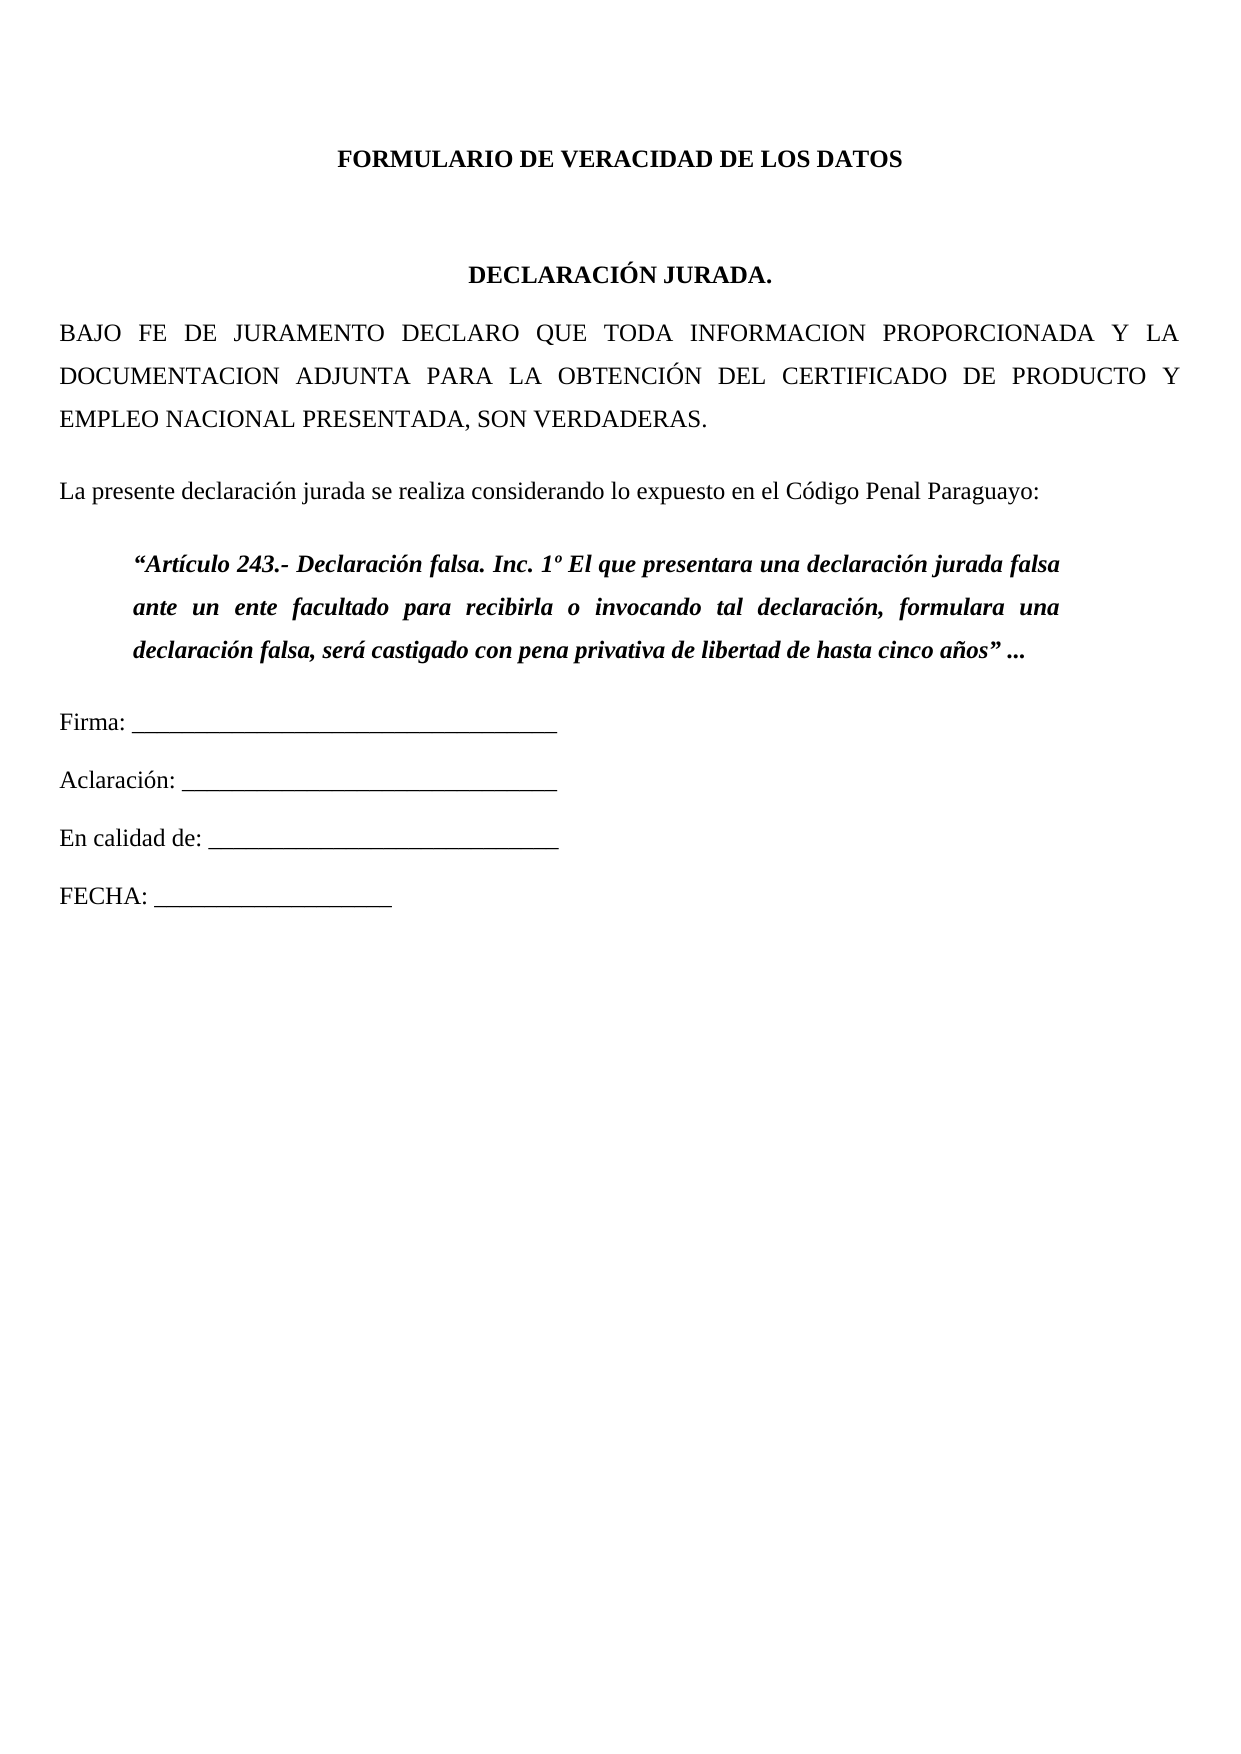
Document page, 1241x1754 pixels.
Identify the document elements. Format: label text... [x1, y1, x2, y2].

text “Artículo 243.- Declaración falsa. Inc. 1º El que presentara una declaración jurada falsa ante un ente facultado para recibirla o invocando tal declaración, formulara una declaración falsa, será castigado con pena privativa de libertad de hasta cinco años” ... [133, 549, 1063, 664]
text La presente declaración jurada se realiza considerando lo expuesto en el Código Penal Paraguayo: [59, 476, 1181, 505]
text Firma: __________________________________ [59, 707, 1181, 736]
text En calidad de: ____________________________ [59, 823, 1181, 852]
text FORMULARIO DE VERACIDAD DE LOS DATOS [59, 144, 1181, 173]
text Aclaración: ______________________________ [59, 765, 1181, 794]
text DECLARACIÓN JURADA. [59, 260, 1181, 289]
text FECHA: ___________________ [59, 881, 1181, 910]
text BAJO FE DE JURAMENTO DECLARO QUE TODA INFORMACION PROPORCIONADA Y LA DOCUMENTACION ADJUNTA PARA LA OBTENCIÓN DEL CERTIFICADO DE PRODUCTO Y EMPLEO NACIONAL PRESENTADA, SON VERDADERAS. [59, 318, 1181, 433]
